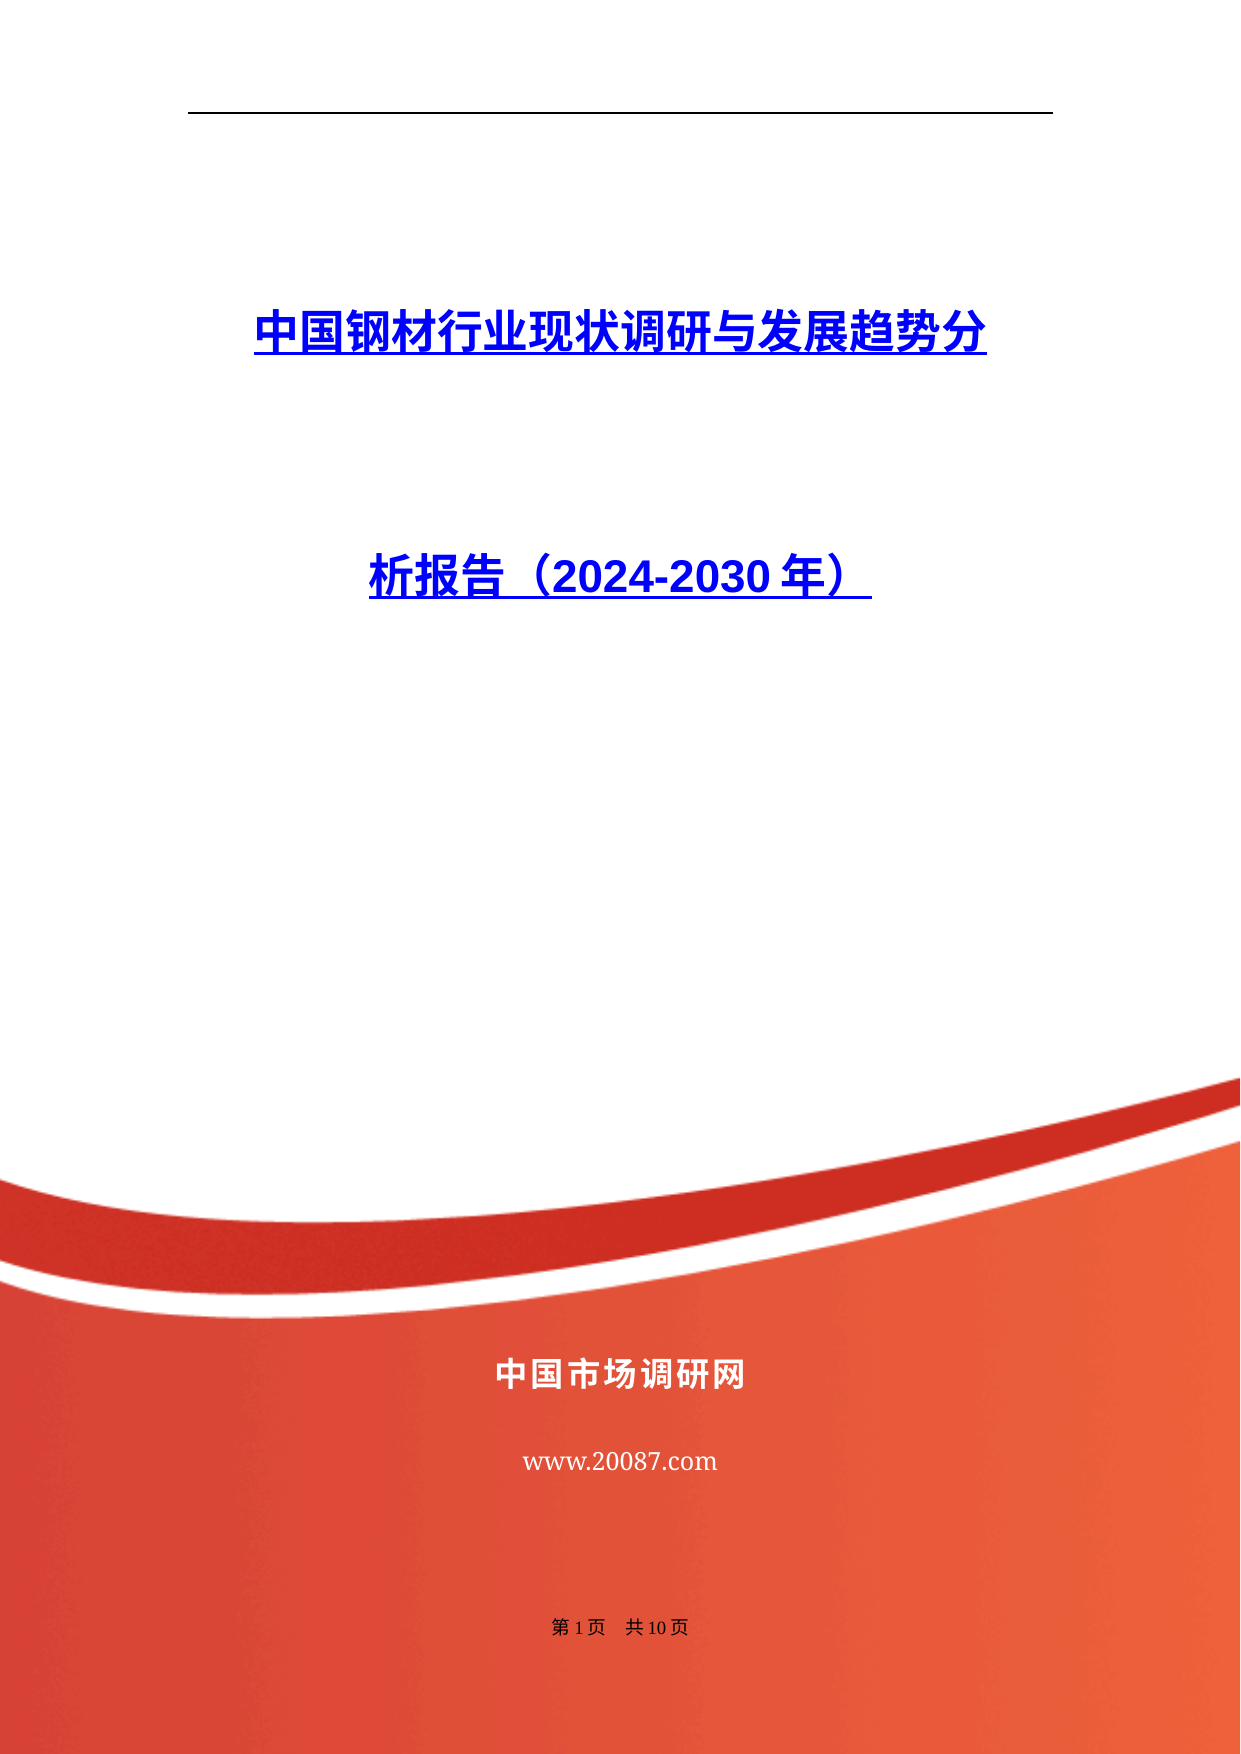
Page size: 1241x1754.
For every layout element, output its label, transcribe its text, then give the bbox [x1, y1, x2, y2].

subtitle 中国市场调研网 [187, 1339, 1053, 1404]
picture [0, 1006, 1241, 1754]
text www.20087.com [187, 1428, 1053, 1493]
table_header 中国钢材行业现状调研与发展趋势分析报告（2024-2030年） [188, 207, 1053, 773]
